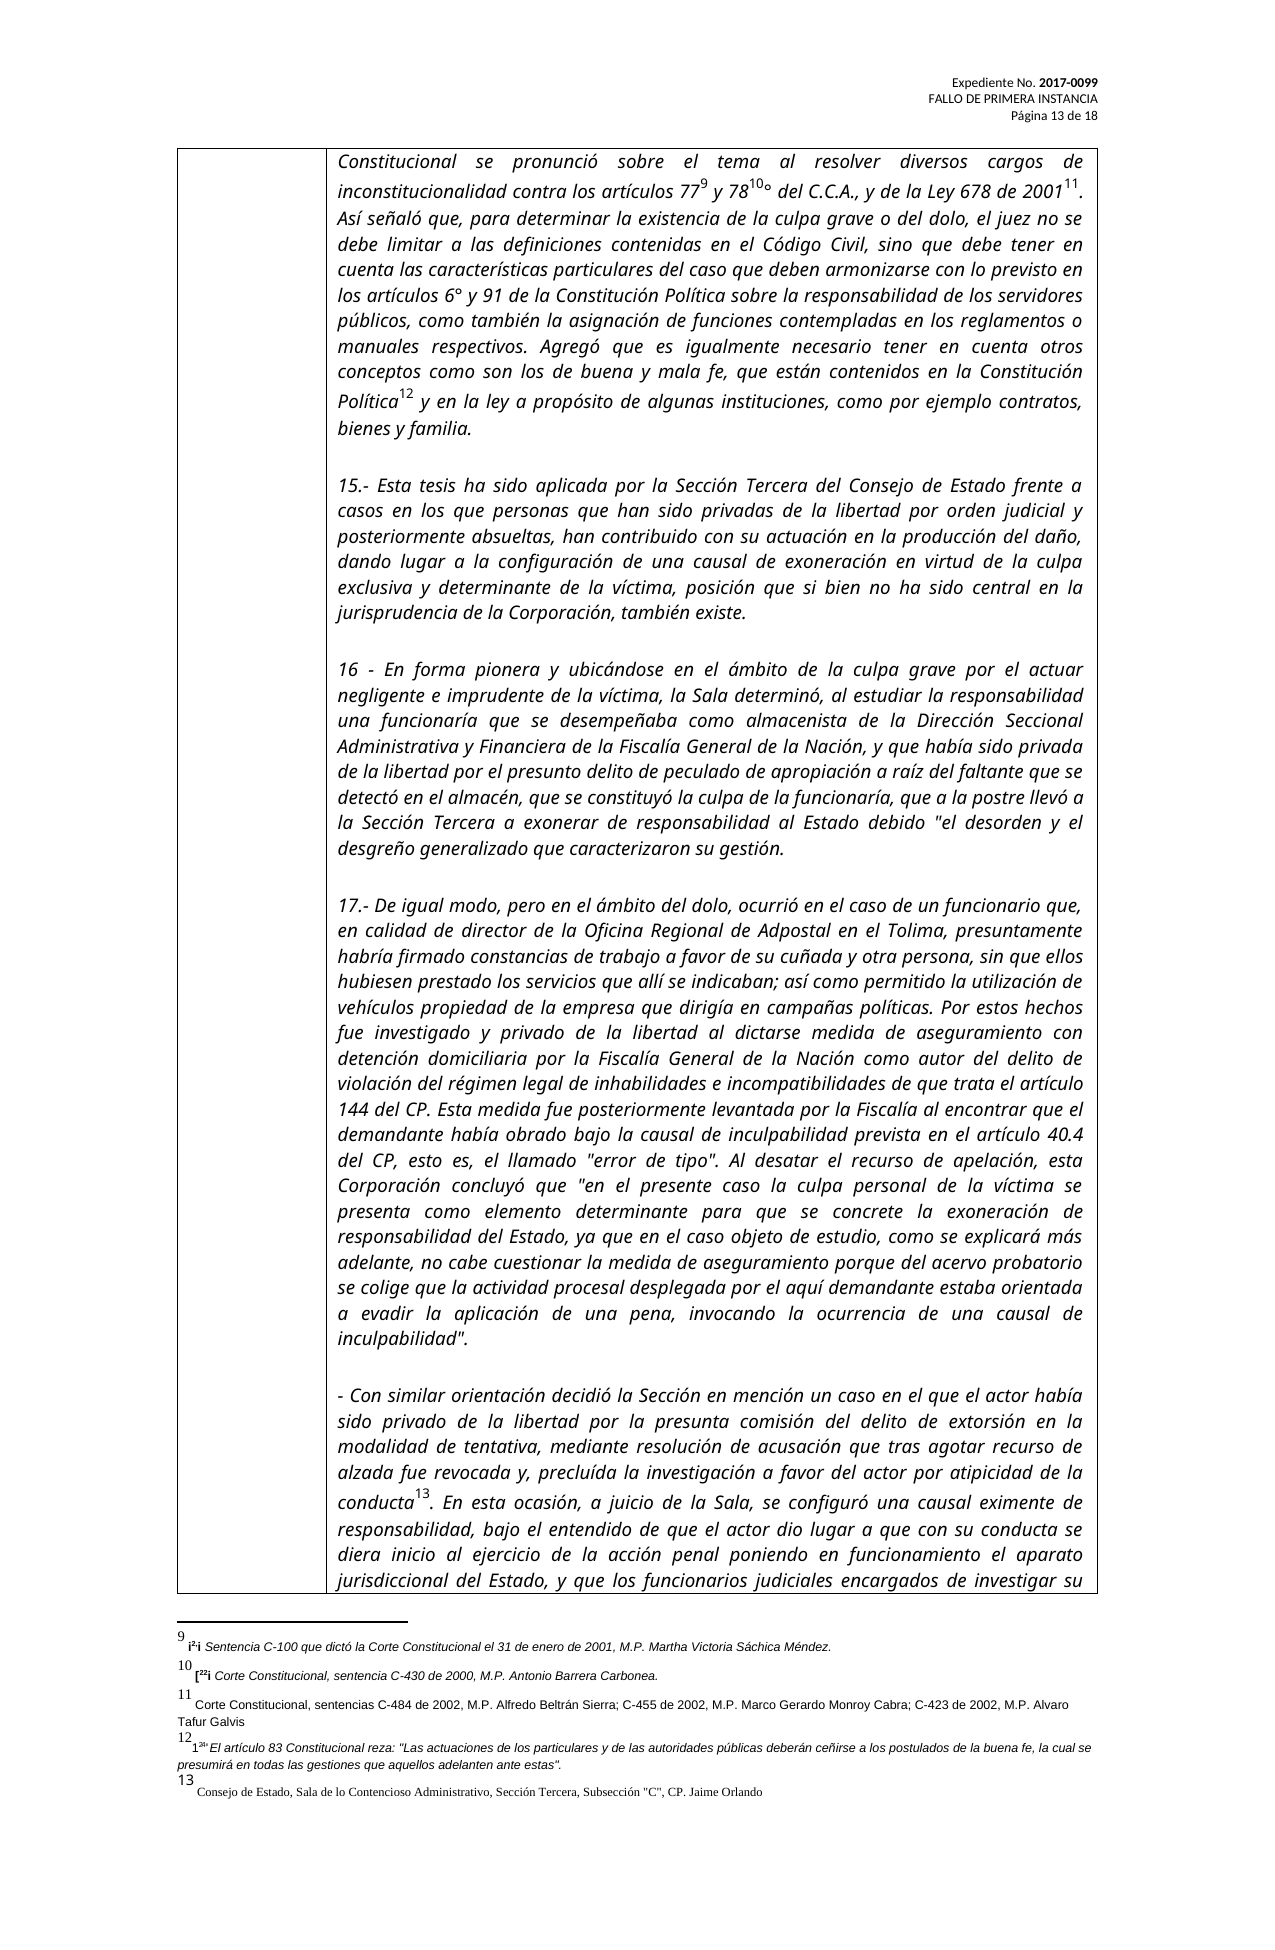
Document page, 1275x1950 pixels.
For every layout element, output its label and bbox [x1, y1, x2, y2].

table_header [178, 149, 326, 1592]
table_header [327, 149, 1097, 1592]
